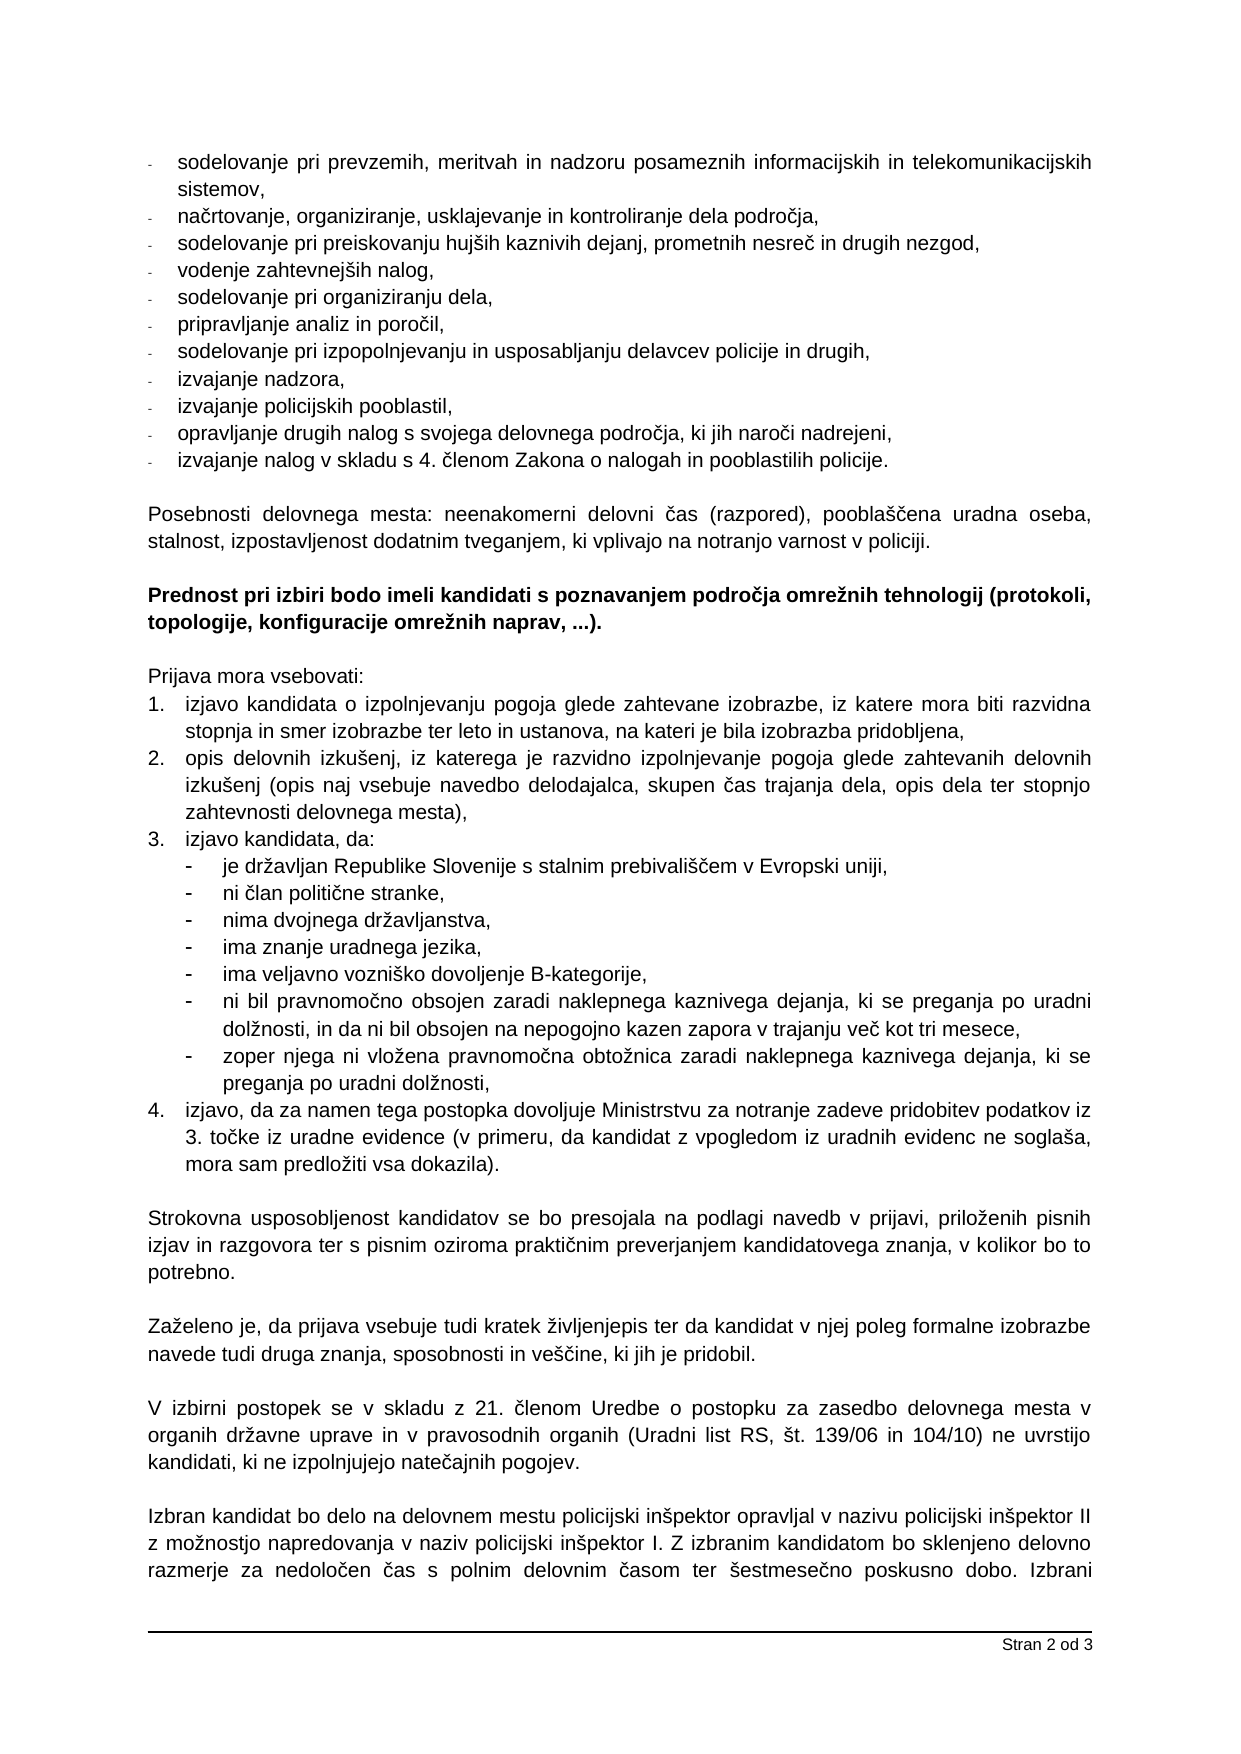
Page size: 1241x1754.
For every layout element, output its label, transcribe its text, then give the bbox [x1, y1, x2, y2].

list ni član politične stranke, [185, 879, 1092, 906]
list opis delovnih izkušenj, iz katerega je razvidno izpolnjevanje pogoja glede zahtevanih delovnih izkušenj (opis naj vsebuje navedbo delodajalca, skupen čas trajanja dela, opis dela ter stopnjo zahtevnosti delovnega mesta), [148, 743, 1092, 825]
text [148, 1502, 1092, 1583]
text Prednost pri izbiri bodo imeli kandidati s poznavanjem področja omrežnih tehnologij (protokoli, topologije, konfiguracije omrežnih naprav, ...). [148, 581, 1092, 635]
text Posebnosti delovnega mesta: neenakomerni delovni čas (razpored), pooblaščena uradna oseba, stalnost, izpostavljenost dodatnim tveganjem, ki vplivajo na notranjo varnost v policiji. [148, 500, 1092, 554]
list ima znanje uradnega jezika, [185, 933, 1092, 960]
list zoper njega ni vložena pravnomočna obtožnica zaradi naklepnega kaznivega dejanja, ki se preganja po uradni dolžnosti, [185, 1041, 1092, 1096]
text Strokovna usposobljenost kandidatov se bo presojala na podlagi navedb v prijavi, priloženih pisnih izjav in razgovora ter s pisnim oziroma praktičnim preverjanjem kandidatovega znanja, v kolikor bo to potrebno. [148, 1204, 1092, 1285]
list sodelovanje pri organiziranju dela, [148, 283, 1092, 310]
list načrtovanje, organiziranje, usklajevanje in kontroliranje dela področja, [148, 202, 1092, 229]
list ima veljavno vozniško dovoljenje B-kategorije, [185, 960, 1092, 987]
list izjavo, da za namen tega postopka dovoljuje Ministrstvu za notranje zadeve pridobitev podatkov iz 3. točke iz uradne evidence (v primeru, da kandidat z vpogledom iz uradnih evidenc ne soglaša, mora sam predložiti vsa dokazila). [148, 1096, 1092, 1177]
list izvajanje nadzora, [148, 364, 1092, 391]
list nima dvojnega državljanstva, [185, 906, 1092, 933]
list izjavo kandidata, da: [148, 825, 1092, 852]
list opravljanje drugih nalog s svojega delovnega področja, ki jih naroči nadrejeni, [148, 418, 1092, 446]
list je državljan Republike Slovenije s stalnim prebivališčem v Evropski uniji, [185, 852, 1092, 879]
list ni bil pravnomočno obsojen zaradi naklepnega kaznivega dejanja, ki se preganja po uradni dolžnosti, in da ni bil obsojen na nepogojno kazen zapora v trajanju več kot tri mesece, [185, 987, 1092, 1041]
text V izbirni postopek se v skladu z 21. členom Uredbe o postopku za zasedbo delovnega mesta v organih državne uprave in v pravosodnih organih (Uradni list RS, št. 139/06 in 104/10) ne uvrstijo kandidati, ki ne izpolnjujejo natečajnih pogojev. [148, 1393, 1092, 1475]
list sodelovanje pri izpopolnjevanju in usposabljanju delavcev policije in drugih, [148, 337, 1092, 364]
list sodelovanje pri preiskovanju hujših kaznivih dejanj, prometnih nesreč in drugih nezgod, [148, 229, 1092, 256]
list vodenje zahtevnejših nalog, [148, 256, 1092, 283]
list izvajanje policijskih pooblastil, [148, 391, 1092, 418]
list izvajanje nalog v skladu s 4. členom Zakona o nalogah in pooblastilih policije. [148, 446, 1092, 473]
text Prijava mora vsebovati: [148, 662, 1092, 689]
text Zaželeno je, da prijava vsebuje tudi kratek življenjepis ter da kandidat v njej poleg formalne izobrazbe navede tudi druga znanja, sposobnosti in veščine, ki jih je pridobil. [148, 1312, 1092, 1366]
list sodelovanje pri prevzemih, meritvah in nadzoru posameznih informacijskih in telekomunikacijskih sistemov, [148, 148, 1092, 202]
list izjavo kandidata o izpolnjevanju pogoja glede zahtevane izobrazbe, iz katere mora biti razvidna stopnja in smer izobrazbe ter leto in ustanova, na kateri je bila izobrazba pridobljena, [148, 689, 1092, 743]
list pripravljanje analiz in poročil, [148, 310, 1092, 337]
